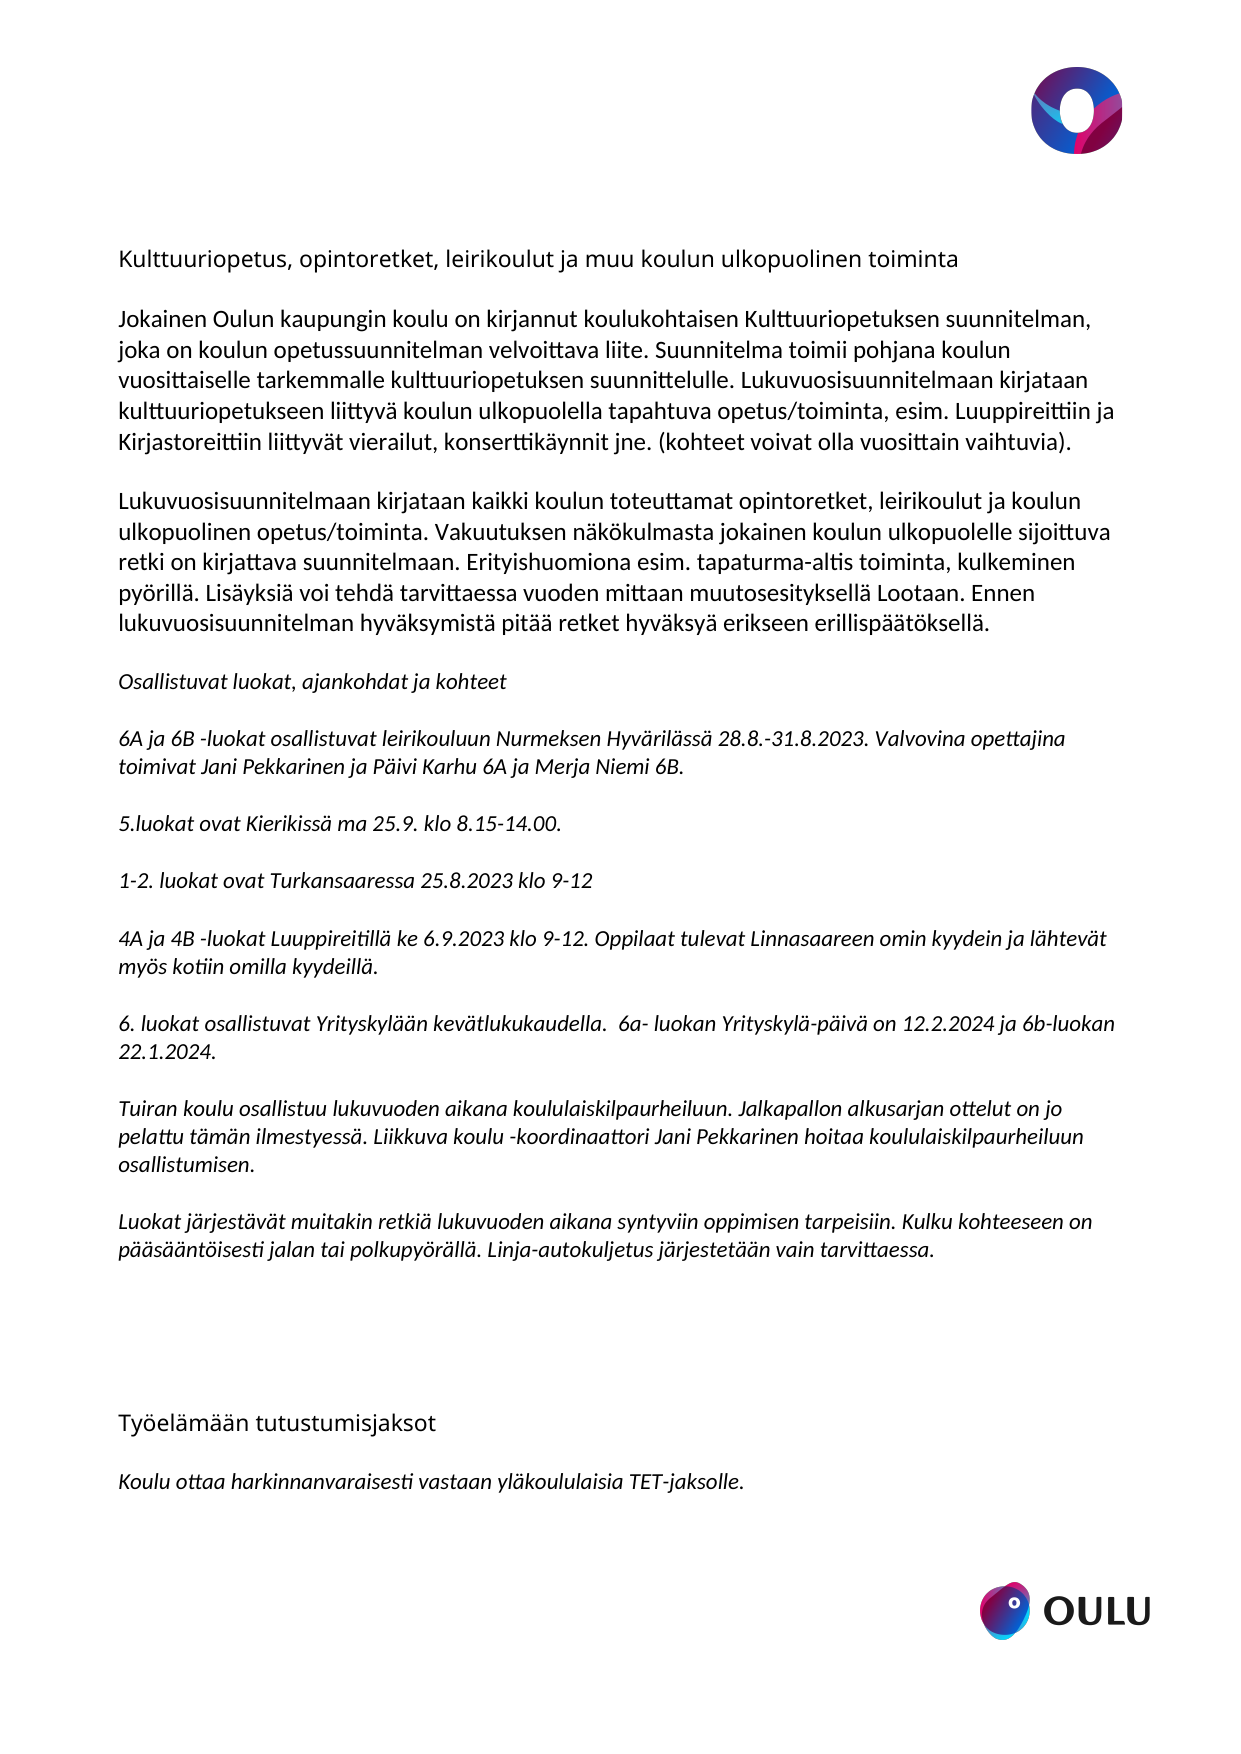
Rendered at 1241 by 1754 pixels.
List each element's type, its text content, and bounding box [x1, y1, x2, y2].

subtitle Työelämään tutustumisjaksot [118, 1407, 1122, 1438]
text Osallistuvat luokat, ajankohdat ja kohteet [118, 667, 1122, 695]
text Lukuvuosisuunnitelmaan kirjataan kaikki koulun toteuttamat opintoretket, leirikoulut ja koulun ulkopuolinen opetus/toiminta. Vakuutuksen näkökulmasta jokainen koulun ulkopuolelle sijoittuva retki on kirjattava suunnitelmaan. Erityishuomiona esim. tapaturma-altis toiminta, kulkeminen pyörillä. Lisäyksiä voi tehdä tarvittaessa vuoden mittaan muutosesityksellä Lootaan. Ennen lukuvuosisuunnitelman hyväksymistä pitää retket hyväksyä erikseen erillispäätöksellä. [118, 485, 1122, 638]
text 5.luokat ovat Kierikissä ma 25.9. klo 8.15-14.00. [118, 809, 1122, 837]
text Tuiran koulu osallistuu lukuvuoden aikana koululaiskilpaurheiluun. Jalkapallon alkusarjan ottelut on jo pelattu tämän ilmestyessä. Liikkuva koulu -koordinaattori Jani Pekkarinen hoitaa koululaiskilpaurheiluun osallistumisen. [118, 1094, 1122, 1178]
subtitle Kulttuuriopetus, opintoretket, leirikoulut ja muu koulun ulkopuolinen toiminta [118, 243, 1122, 274]
text Luokat järjestävät muitakin retkiä lukuvuoden aikana syntyviin oppimisen tarpeisiin. Kulku kohteeseen on pääsääntöisesti jalan tai polkupyörällä. Linja-autokuljetus järjestetään vain tarvittaessa. [118, 1207, 1122, 1263]
text 1-2. luokat ovat Turkansaaressa 25.8.2023 klo 9-12 [118, 867, 1122, 895]
text 6. luokat osallistuvat Yrityskylään kevätlukukaudella. 6a- luokan Yrityskylä-päivä on 12.2.2024 ja 6b-luokan 22.1.2024. [118, 1009, 1122, 1065]
text Koulu ottaa harkinnanvaraisesti vastaan yläkoululaisia TET-jaksolle. [118, 1467, 1122, 1496]
text 4A ja 4B -luokat Luuppireitillä ke 6.9.2023 klo 9-12. Oppilaat tulevat Linnasaareen omin kyydein ja lähtevät myös kotiin omilla kyydeillä. [118, 924, 1122, 980]
picture [980, 1582, 1150, 1640]
text Jokainen Oulun kaupungin koulu on kirjannut koulukohtaisen Kulttuuriopetuksen suunnitelman, joka on koulun opetussuunnitelman velvoittava liite. Suunnitelma toimii pohjana koulun vuosittaiselle tarkemmalle kulttuuriopetuksen suunnittelulle. Lukuvuosisuunnitelmaan kirjataan kulttuuriopetukseen liittyvä koulun ulkopuolella tapahtuva opetus/toiminta, esim. Luuppireittiin ja Kirjastoreittiin liittyvät vierailut, konserttikäynnit jne. (kohteet voivat olla vuosittain vaihtuvia). [118, 303, 1122, 456]
text 6A ja 6B -luokat osallistuvat leirikouluun Nurmeksen Hyvärilässä 28.8.-31.8.2023. Valvovina opettajina toimivat Jani Pekkarinen ja Päivi Karhu 6A ja Merja Niemi 6B. [118, 724, 1122, 780]
picture [1031, 67, 1123, 154]
